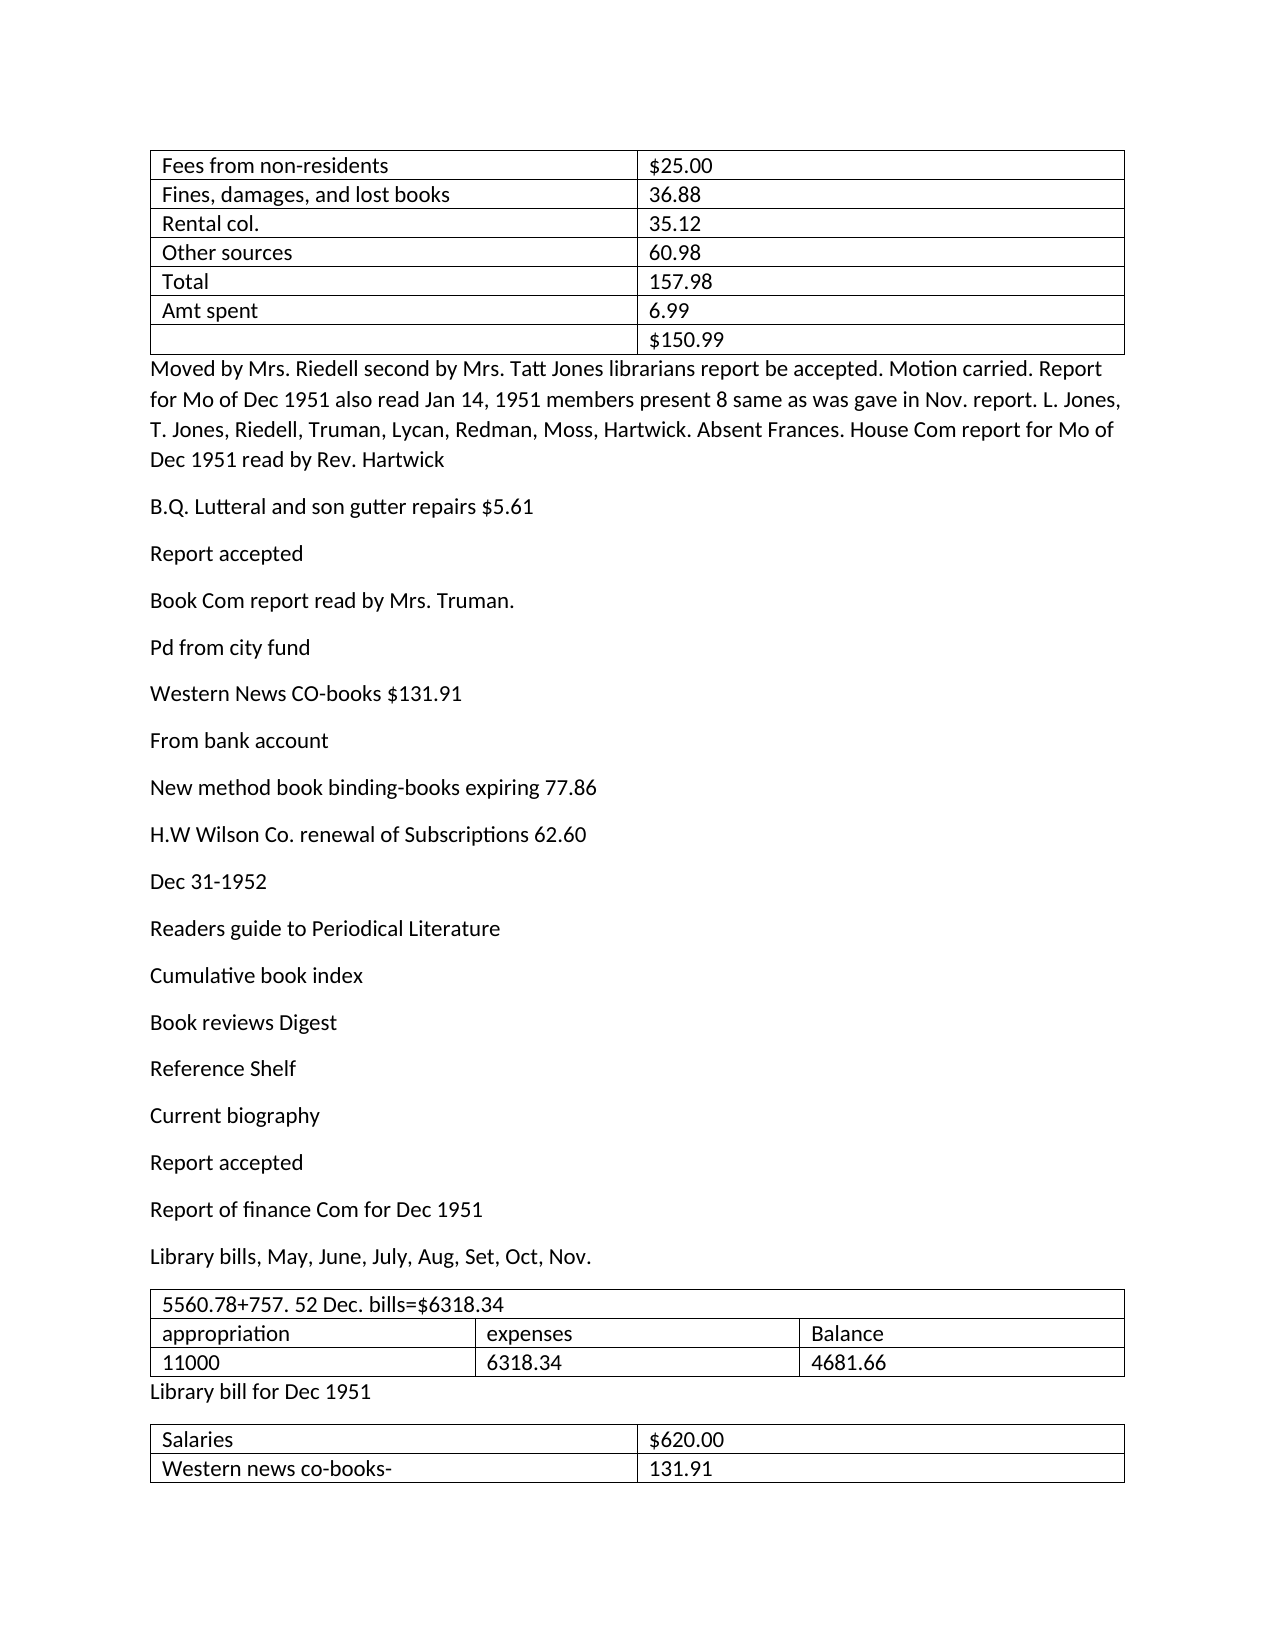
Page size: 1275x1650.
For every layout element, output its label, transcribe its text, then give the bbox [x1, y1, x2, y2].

table_cell Total [151, 267, 637, 295]
table_cell 6.99 [638, 296, 1124, 324]
text From bank account [150, 726, 1125, 754]
table_header Salaries [151, 1425, 637, 1453]
table_cell 60.98 [638, 238, 1124, 266]
text Readers guide to Periodical Literature [150, 914, 1125, 942]
table_header 5560.78+757. 52 Dec. bills=$6318.34 [151, 1290, 1124, 1318]
table_cell appropriation [151, 1319, 475, 1347]
table_cell expenses [476, 1319, 799, 1347]
table_cell 131.91 [638, 1454, 1124, 1482]
text Current biography [150, 1101, 1125, 1129]
text New method book binding-books expiring 77.86 [150, 773, 1125, 801]
table_cell 36.88 [638, 180, 1124, 208]
text Report of finance Com for Dec 1951 [150, 1195, 1125, 1223]
text Library bill for Dec 1951 [150, 1377, 1125, 1405]
text B.Q. Lutteral and son gutter repairs $5.61 [150, 492, 1125, 520]
table_cell 35.12 [638, 209, 1124, 237]
text Pd from city fund [150, 633, 1125, 661]
table_cell 6318.34 [476, 1348, 799, 1376]
table_cell Rental col. [151, 209, 637, 237]
text Book reviews Digest [150, 1008, 1125, 1036]
table_cell Fines, damages, and lost books [151, 180, 637, 208]
table_cell Balance [800, 1319, 1124, 1347]
text Library bills, May, June, July, Aug, Set, Oct, Nov. [150, 1242, 1125, 1270]
table_cell 157.98 [638, 267, 1124, 295]
text Dec 31-1952 [150, 867, 1125, 895]
table_header $25.00 [638, 151, 1124, 179]
text H.W Wilson Co. renewal of Subscriptions 62.60 [150, 820, 1125, 848]
table_cell [151, 325, 637, 353]
table_cell $150.99 [638, 325, 1124, 353]
table_header Fees from non-residents [151, 151, 637, 179]
text Book Com report read by Mrs. Truman. [150, 586, 1125, 614]
text Western News CO-books $131.91 [150, 679, 1125, 707]
table_cell Other sources [151, 238, 637, 266]
table_cell 11000 [151, 1348, 475, 1376]
text Report accepted [150, 539, 1125, 567]
table_cell Western news co-books- [151, 1454, 637, 1482]
text Cumulative book index [150, 961, 1125, 989]
text Report accepted [150, 1148, 1125, 1176]
text Reference Shelf [150, 1054, 1125, 1082]
table_cell 4681.66 [800, 1348, 1124, 1376]
text Moved by Mrs. Riedell second by Mrs. Tatt Jones librarians report be accepted. Motion carried. Report for Mo of Dec 1951 also read Jan 14, 1951 members present 8 same as was gave in Nov. report. L. Jones, T. Jones, Riedell, Truman, Lycan, Redman, Moss, Hartwick. Absent Frances. House Com report for Mo of Dec 1951 read by Rev. Hartwick [150, 355, 1125, 473]
table_header $620.00 [638, 1425, 1124, 1453]
table_cell Amt spent [151, 296, 637, 324]
